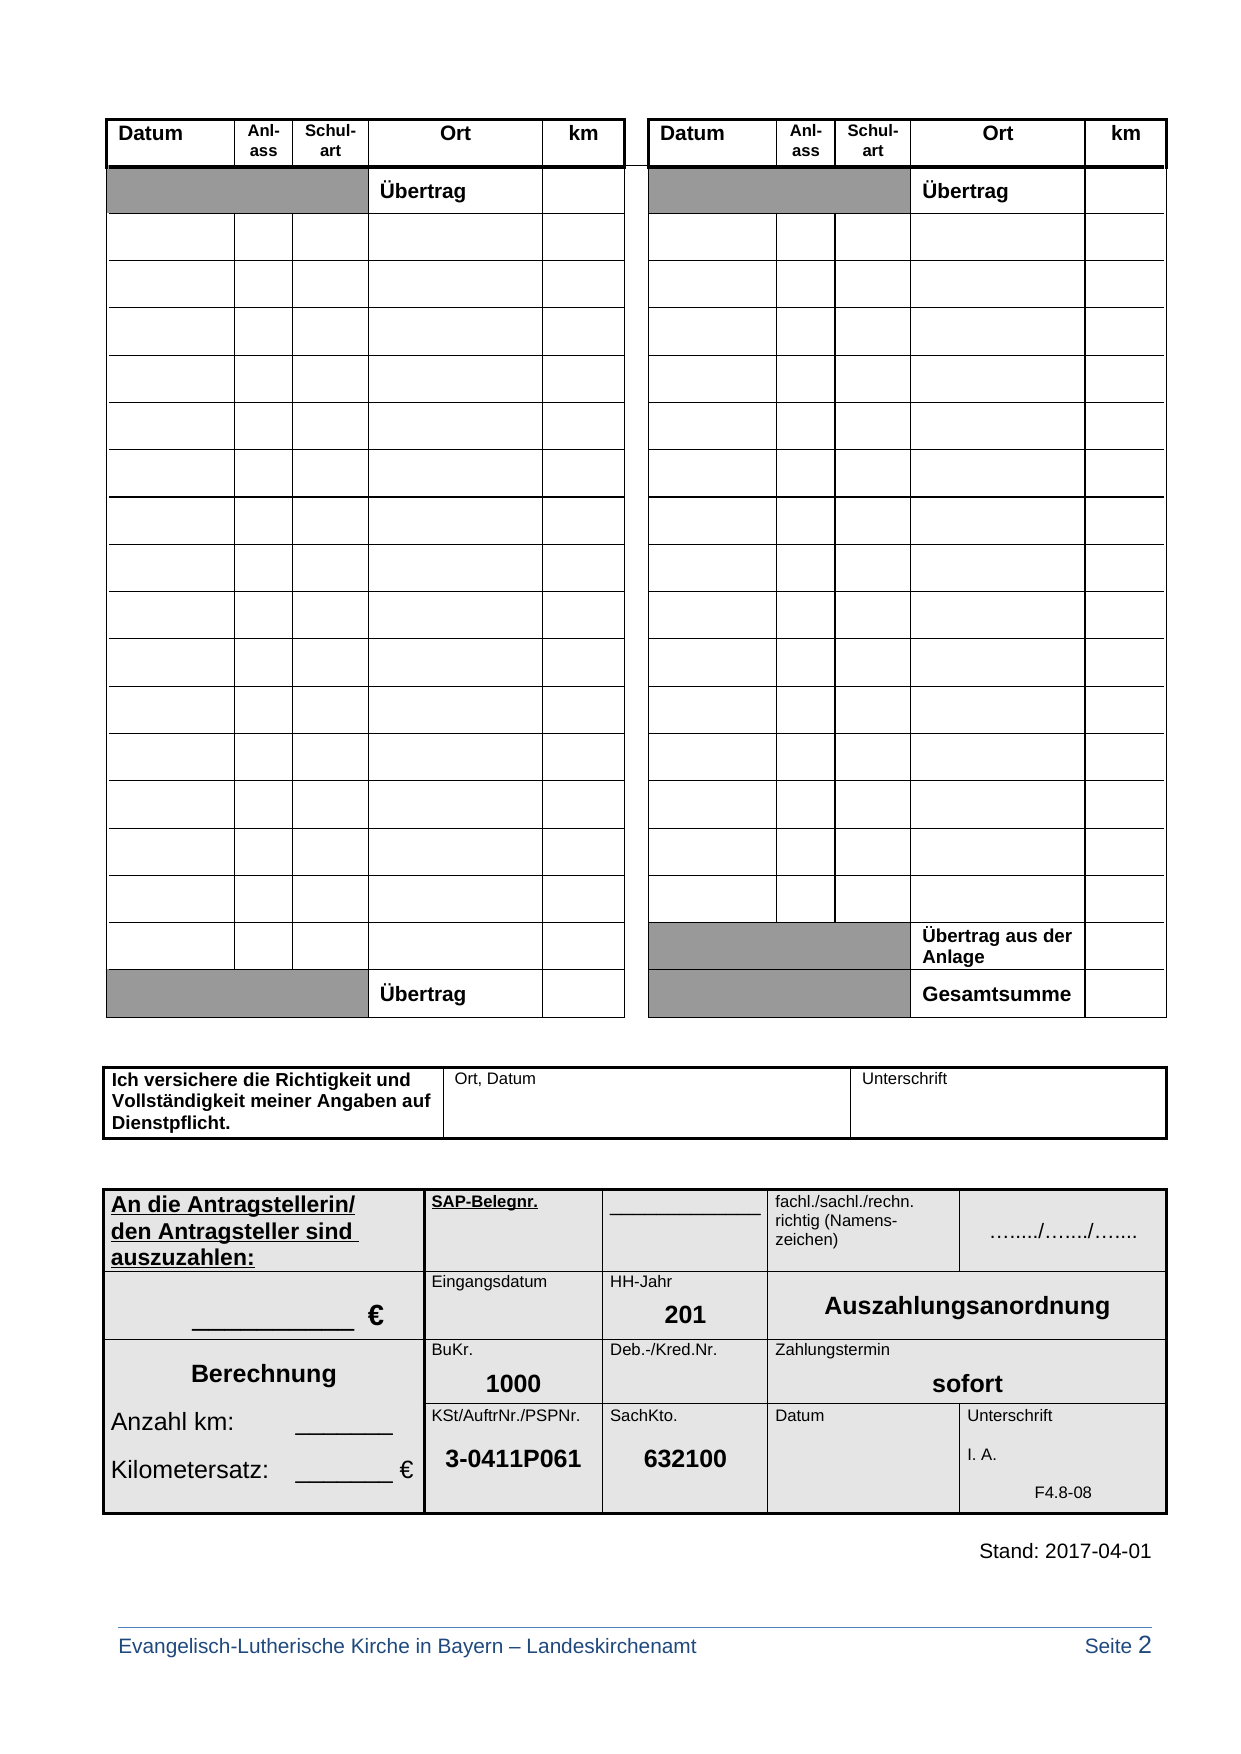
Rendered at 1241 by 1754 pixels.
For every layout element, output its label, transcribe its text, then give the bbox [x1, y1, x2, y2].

table_cell [235, 214, 292, 260]
table_cell [625, 875, 648, 922]
table_cell [543, 169, 624, 213]
table_cell [543, 308, 624, 354]
table_cell [107, 402, 234, 449]
table_header Anl-ass [777, 121, 834, 165]
table_cell [1086, 165, 1166, 213]
table_cell [777, 498, 834, 544]
table_cell [911, 261, 1084, 307]
table_cell [777, 639, 834, 686]
table_cell SachKto. 632100 [603, 1404, 767, 1512]
table_cell [543, 356, 624, 402]
table_cell [235, 829, 292, 875]
table_header Datum [650, 121, 776, 165]
table_cell [835, 923, 910, 969]
table_cell [836, 308, 910, 354]
table_cell [625, 166, 648, 213]
table_cell [107, 780, 234, 827]
table_header fachl./sachl./rechn. richtig (Namens-zeichen) [768, 1191, 959, 1271]
table_cell [369, 403, 542, 449]
table_cell [777, 876, 834, 922]
table_cell [1086, 922, 1166, 969]
table_header Datum [108, 121, 234, 165]
table_cell [625, 733, 648, 780]
table_cell [625, 402, 648, 449]
table_cell [835, 169, 910, 213]
table_cell [293, 923, 368, 969]
table_cell BuKr. 1000 [426, 1340, 602, 1403]
table_cell [625, 638, 648, 686]
table_cell [1086, 780, 1166, 827]
table_cell [107, 686, 234, 733]
table_cell [369, 308, 542, 354]
table_header …...../…..../….... [960, 1191, 1165, 1271]
table_cell [543, 687, 624, 733]
table_cell [777, 734, 834, 780]
table_cell [836, 829, 910, 875]
table_cell [107, 355, 234, 402]
table_cell [1086, 875, 1166, 922]
table_cell [293, 450, 368, 496]
table_cell [1086, 828, 1166, 875]
table_cell [625, 496, 648, 544]
table_cell [107, 449, 234, 496]
table_cell HH-Jahr 201 [603, 1272, 767, 1339]
table_cell [777, 169, 835, 213]
table_cell Deb.-/Kred.Nr. [603, 1340, 767, 1403]
table_cell [293, 214, 368, 260]
table_cell [777, 687, 834, 733]
table_cell [649, 876, 776, 922]
table_cell [625, 213, 648, 260]
table_cell [649, 545, 776, 591]
table_cell [649, 923, 777, 969]
table_cell [1086, 449, 1166, 496]
table_cell [543, 592, 624, 638]
table_cell [649, 169, 777, 213]
table_cell Übertrag [369, 169, 542, 213]
table_header Schul-art [836, 121, 910, 165]
table_cell [836, 403, 910, 449]
table_cell [1086, 544, 1166, 591]
table_cell [107, 733, 234, 780]
table_cell Datum [768, 1404, 959, 1512]
table_cell [543, 498, 624, 544]
table_cell [543, 403, 624, 449]
table_cell [911, 592, 1084, 638]
table_cell [369, 214, 542, 260]
table_cell [836, 214, 910, 260]
table_cell [649, 639, 776, 686]
table_cell [369, 450, 542, 496]
table_header SAP-Belegnr. [426, 1191, 602, 1271]
table_cell [836, 781, 910, 827]
table_cell [911, 639, 1084, 686]
table_cell [911, 498, 1084, 544]
table_cell Übertrag aus der Anlage [911, 923, 1084, 969]
table_header Ort [369, 121, 542, 165]
table_cell [369, 876, 542, 922]
table_cell [625, 591, 648, 638]
table_cell [777, 829, 834, 875]
table_cell [293, 639, 368, 686]
table_cell Übertrag [911, 169, 1084, 213]
table_cell [107, 260, 234, 307]
table_cell [107, 591, 234, 638]
table_cell [293, 734, 368, 780]
table_cell [1086, 260, 1166, 307]
table_cell [777, 356, 834, 402]
table_cell [1086, 307, 1166, 354]
table_cell [649, 970, 777, 1017]
table_cell [293, 970, 368, 1017]
table_header [626, 118, 647, 165]
table_cell [777, 781, 834, 827]
table_cell [235, 545, 292, 591]
table_cell [235, 498, 292, 544]
table_cell [777, 214, 834, 260]
table_cell [543, 450, 624, 496]
table_cell [235, 876, 292, 922]
table_cell [777, 923, 835, 969]
table_cell [1086, 355, 1166, 402]
table_cell [649, 214, 776, 260]
table_cell [293, 498, 368, 544]
table_cell [293, 308, 368, 354]
table_cell [911, 687, 1084, 733]
table_cell [543, 214, 624, 260]
table_cell [235, 687, 292, 733]
table_cell [625, 544, 648, 591]
table_cell [235, 308, 292, 354]
table_cell [369, 734, 542, 780]
table_cell [777, 450, 834, 496]
table_cell [625, 922, 648, 969]
table_cell [543, 639, 624, 686]
table_cell [625, 260, 648, 307]
table_cell [911, 876, 1084, 922]
table_cell [649, 450, 776, 496]
table_cell [836, 545, 910, 591]
table_cell [107, 638, 234, 686]
table_cell [1086, 686, 1166, 733]
table_cell [836, 876, 910, 922]
table_cell [836, 450, 910, 496]
table_cell [649, 829, 776, 875]
table_header _____________ [603, 1191, 767, 1271]
table_cell [649, 781, 776, 827]
table_cell [777, 308, 834, 354]
table_cell [836, 639, 910, 686]
table_cell [293, 781, 368, 827]
table_cell Übertrag [369, 970, 542, 1017]
table_cell [836, 498, 910, 544]
table_cell [625, 449, 648, 496]
table_cell [625, 686, 648, 733]
table_cell [649, 308, 776, 354]
table_cell [293, 403, 368, 449]
table_cell [107, 875, 234, 922]
table_cell [1086, 402, 1166, 449]
table_cell [107, 922, 234, 969]
table_cell Auszahlungsanordnung [768, 1272, 1165, 1339]
table_cell [235, 781, 292, 827]
table_cell [649, 592, 776, 638]
table_cell [911, 734, 1084, 780]
table_cell [293, 876, 368, 922]
table_cell [911, 308, 1084, 354]
table_cell [835, 970, 910, 1017]
table_cell [625, 969, 648, 1017]
table_cell [543, 970, 624, 1017]
table_cell [777, 970, 835, 1017]
table_cell [543, 876, 624, 922]
table_cell [649, 687, 776, 733]
table_cell [235, 734, 292, 780]
table_cell [1086, 969, 1166, 1017]
table_cell [107, 969, 234, 1017]
table_cell [543, 734, 624, 780]
table_cell [836, 261, 910, 307]
table_cell [777, 545, 834, 591]
table_cell [625, 355, 648, 402]
table_cell [369, 592, 542, 638]
table_cell [234, 970, 293, 1017]
table_cell [369, 781, 542, 827]
table_cell [543, 923, 624, 969]
table_cell [836, 356, 910, 402]
table_cell [649, 261, 776, 307]
table_cell [369, 687, 542, 733]
table_cell [625, 307, 648, 354]
table_cell [235, 261, 292, 307]
table_cell [107, 213, 234, 260]
table_cell [911, 450, 1084, 496]
table_cell KSt/AuftrNr./PSPNr. 3-0411P061 [426, 1404, 602, 1512]
table_header km [543, 121, 623, 165]
table_cell [1086, 213, 1166, 260]
table_header Anl-ass [235, 121, 292, 165]
table_cell [911, 545, 1084, 591]
table_cell [777, 403, 834, 449]
table_header km [1086, 121, 1165, 165]
table_header Unterschrift [851, 1069, 1165, 1137]
table_cell [649, 734, 776, 780]
table_cell [235, 639, 292, 686]
table_cell [235, 356, 292, 402]
table_cell [293, 261, 368, 307]
table_cell [293, 687, 368, 733]
table_cell [836, 592, 910, 638]
table_cell [235, 403, 292, 449]
table_header Ich versichere die Richtigkeit und Vollständigkeit meiner Angaben auf Dienstpflicht. [105, 1069, 443, 1137]
table_cell [235, 450, 292, 496]
table_cell [1086, 591, 1166, 638]
table_cell Unterschrift I. A. F4.8-08 [960, 1404, 1165, 1512]
table_cell [625, 780, 648, 827]
table_cell [107, 828, 234, 875]
table_header An die Antragstellerin/ den Antragsteller sind auszuzahlen: [105, 1191, 423, 1271]
table_cell [649, 498, 776, 544]
table_cell Zahlungstermin sofort [768, 1340, 1165, 1403]
table_cell [107, 544, 234, 591]
table_cell [293, 356, 368, 402]
table_cell [293, 829, 368, 875]
table_cell [649, 403, 776, 449]
table_cell [543, 829, 624, 875]
table_cell [911, 214, 1084, 260]
table_cell [1086, 496, 1166, 544]
table_header Ort [911, 121, 1084, 165]
table_cell [911, 356, 1084, 402]
table_cell [543, 781, 624, 827]
table_cell [777, 261, 834, 307]
table_cell [293, 169, 368, 213]
table_cell [369, 639, 542, 686]
table_cell [543, 545, 624, 591]
table_cell [235, 592, 292, 638]
table_cell [1086, 733, 1166, 780]
table_cell [369, 498, 542, 544]
table_cell [293, 592, 368, 638]
table_cell [235, 923, 292, 969]
table_cell [836, 687, 910, 733]
table_cell [107, 496, 234, 544]
text Stand: 2017-04-01 [118, 1539, 1152, 1563]
table_cell [777, 592, 834, 638]
table_cell [369, 545, 542, 591]
table_cell [107, 307, 234, 354]
table_cell [649, 356, 776, 402]
table_cell [911, 829, 1084, 875]
table_cell [293, 545, 368, 591]
table_cell __________ € [105, 1272, 423, 1339]
table_cell [836, 734, 910, 780]
table_cell [625, 828, 648, 875]
table_cell [234, 169, 293, 213]
table_cell Eingangsdatum [426, 1272, 602, 1339]
table_cell [911, 781, 1084, 827]
table_cell [369, 261, 542, 307]
table_cell [911, 403, 1084, 449]
table_cell Berechnung Anzahl km: _______ Kilometersatz: _______ € [105, 1340, 423, 1512]
table_cell [369, 829, 542, 875]
table_cell Gesamtsumme [911, 970, 1084, 1017]
table_header Ort, Datum [444, 1069, 850, 1137]
table_cell [107, 165, 234, 213]
table_cell [543, 261, 624, 307]
table_cell [369, 356, 542, 402]
table_cell [1086, 638, 1166, 686]
table_cell [369, 923, 542, 969]
table_header Schul-art [293, 121, 368, 165]
